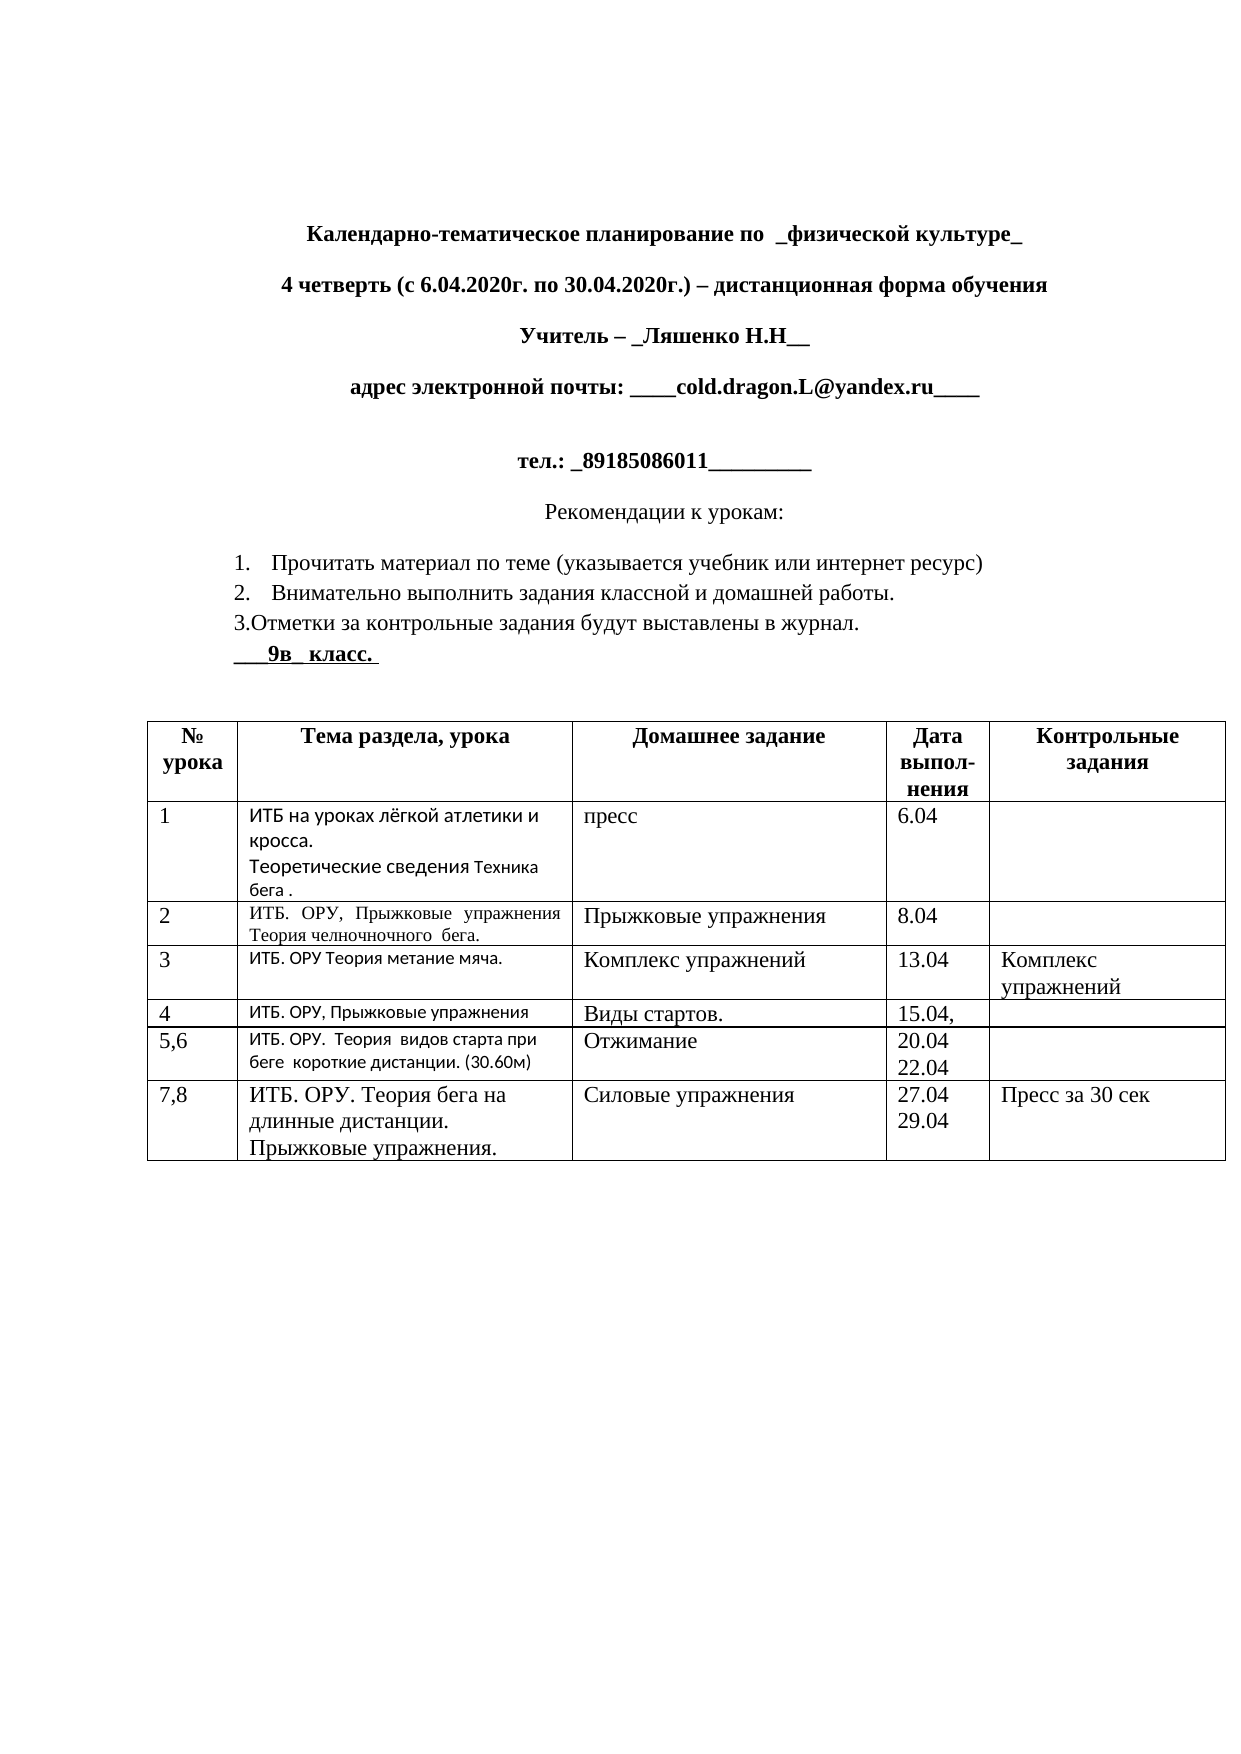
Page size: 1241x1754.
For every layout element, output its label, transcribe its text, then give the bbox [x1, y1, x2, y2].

table_cell 5,6 [148, 1028, 237, 1080]
table_cell [990, 902, 1225, 945]
table_cell Комплекс упражнений [573, 946, 886, 999]
list Внимательно выполнить задания классной и домашней работы. [233, 579, 1152, 606]
table_cell 27.04 29.04 [887, 1081, 989, 1160]
table_cell [990, 1028, 1225, 1080]
table_cell Прыжковые упражнения [573, 902, 886, 945]
table_header Дата выпол-нения [887, 722, 989, 801]
table_header Тема раздела, урока [238, 722, 572, 801]
table_cell пресс [573, 802, 886, 901]
text Рекомендации к урокам: [177, 498, 1152, 524]
table_cell Отжимание [573, 1028, 886, 1080]
table_cell Комплекс упражнений [990, 946, 1225, 999]
table_cell ИТБ. ОРУ. Теория видов старта при беге короткие дистанции. (30.60м) [238, 1028, 572, 1080]
table_cell 7,8 [148, 1081, 237, 1160]
table_header Контрольные задания [990, 722, 1225, 801]
text Календарно-тематическое планирование по _физической культуре_ [177, 220, 1152, 247]
table_header № урока [148, 722, 237, 801]
table_cell 15.04, [887, 1000, 989, 1026]
table_cell Пресс за 30 сек [990, 1081, 1225, 1160]
table_cell 4 [148, 1000, 237, 1026]
table_cell 2 [148, 902, 237, 945]
table_cell [990, 1000, 1225, 1026]
table_cell ИТБ. ОРУ Теория метание мяча. [238, 946, 572, 999]
table_cell Силовые упражнения [573, 1081, 886, 1160]
table_cell ИТБ. ОРУ, Прыжковые упражнения [238, 1000, 572, 1026]
table_header Домашнее задание [573, 722, 886, 801]
text тел.: _89185086011_________ [177, 447, 1152, 473]
table_cell 6.04 [887, 802, 989, 901]
table_cell [990, 802, 1225, 901]
text ___9в_ класс. [233, 639, 1152, 666]
table_cell 3 [148, 946, 237, 999]
table_cell Виды стартов. [573, 1000, 886, 1026]
table_cell ИТБ. ОРУ, Прыжковые упражнения Теория челночночного бега. [238, 902, 572, 945]
text 4 четверть (с 6.04.2020г. по 30.04.2020г.) – дистанционная форма обучения [177, 271, 1152, 298]
table_cell 1 [148, 802, 237, 901]
table_cell ИТБ. ОРУ. Теория бега на длинные дистанции. Прыжковые упражнения. [238, 1081, 572, 1160]
table_cell 20.04 22.04 [887, 1028, 989, 1080]
table_cell 13.04 [887, 946, 989, 999]
list Прочитать материал по теме (указывается учебник или интернет ресурс) [233, 549, 1152, 575]
text адрес электронной почты: ____cold.dragon.L@yandex.ru____ [177, 373, 1152, 400]
text Учитель – _Ляшенко Н.Н__ [177, 322, 1152, 349]
table_cell 8.04 [887, 902, 989, 945]
table_cell ИТБ на уроках лёгкой атлетики и кросса. Теоретические сведения Техника бега . [238, 802, 572, 901]
text 3.Отметки за контрольные задания будут выставлены в журнал. [233, 609, 1152, 636]
